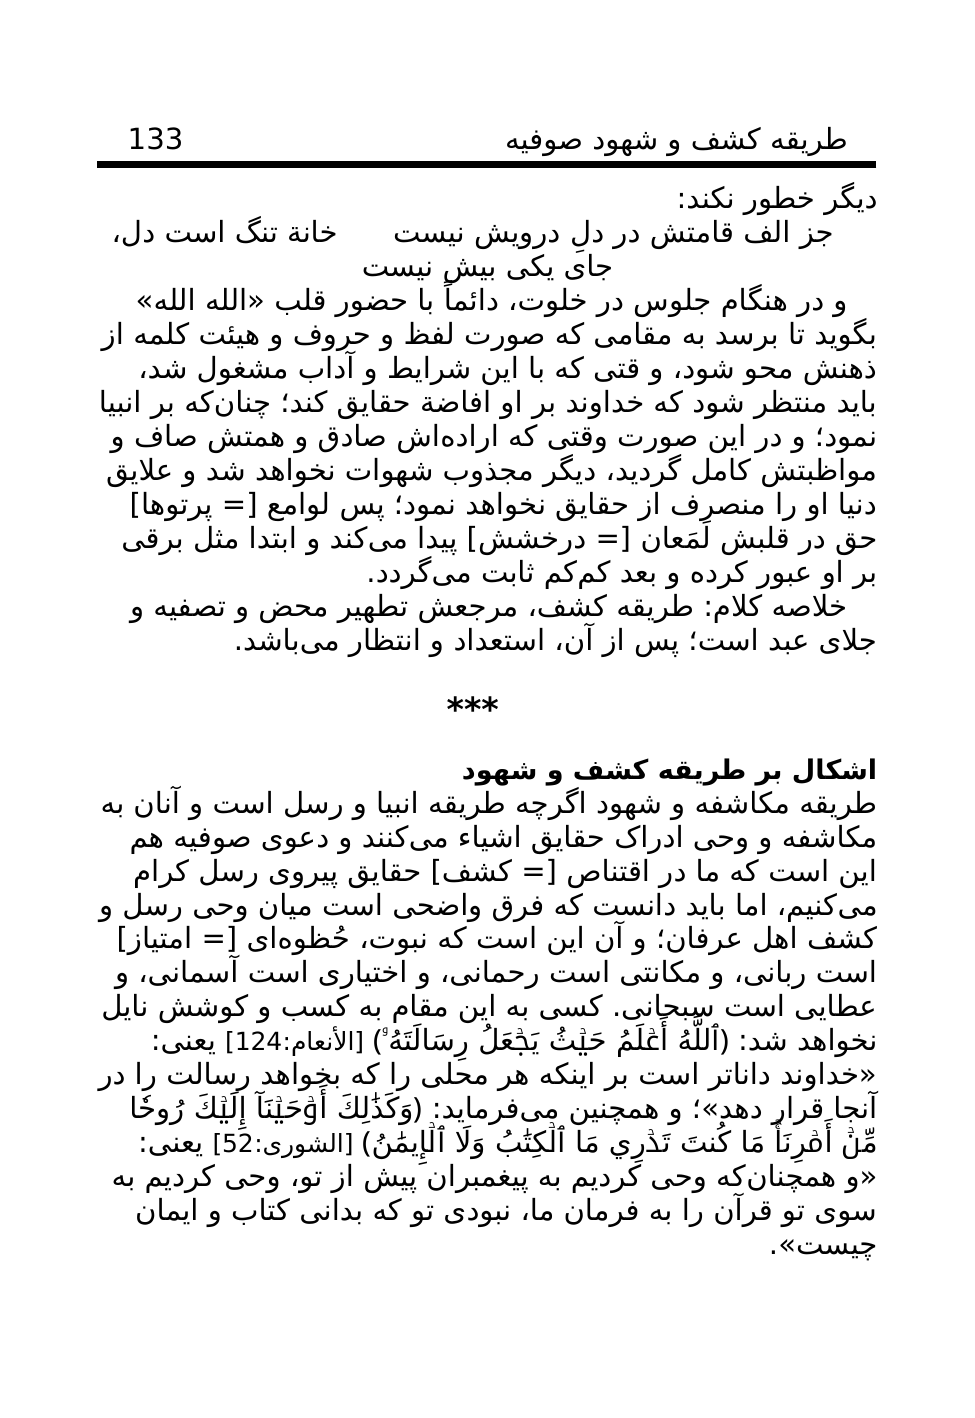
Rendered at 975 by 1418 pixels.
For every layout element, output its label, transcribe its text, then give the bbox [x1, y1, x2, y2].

text و در هنگام جلوس در خلوت، دائماً با حضور قلب «الله الله» بگوید تا برسد به مقامی که صورت لفظ و حروف و هیئت کلمه از ذهنش محو شود، و قتی که با این شرایط و آداب مشغول شد، باید منتظر شود که خداوند بر او افاضة حقایق کند؛ چنان‌که بر انبیا نمود؛ و در این صورت وقتی که اراده‌اش صادق و همتش صاف و مواظبتش کامل گردید، دیگر مجذوب شهوات نخواهد شد و علایق دنیا او را منصرف از حقایق نخواهد نمود؛ پس لوامع [= پرتوها] حق در قلبش لَمَعان [= درخشش] پیدا می‌کند و ابتدا مثل برقی بر او عبور کرده و بعد کم‌کم ثابت می‌گردد. [97, 283, 877, 589]
text *** [97, 691, 877, 729]
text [97, 182, 877, 216]
text اشکال بر طریقه کشف و شهود [97, 754, 877, 786]
text خلاصه کلام: طریقه کشف، مرجعش تطهیر محض و تصفیه و جلای عبد است؛ پس از آن، استعداد و انتظار می‌باشد. [97, 589, 877, 657]
text جز الف قامتش در دلِ درویش نیست خانة تنگ است دل، جای یکی بیش نیست [97, 216, 877, 283]
text طریقه مکاشفه و شهود اگرچه طریقه انبیا و رسل است و آنان به مکاشفه و وحی ادراک حقایق اشیاء می‌کنند و دعوی صوفیه هم این است که ما در اقتناص [= کشف] حقایق پیروی رسل کرام می‌کنیم، اما باید دانست که فرق واضحی است میان وحی رسل و کشف اهل عرفان؛ و آن این است که نبوت، حُظوه‌ای [= امتیاز] است ربانی، و مکانتی است رحمانی، و اختیاری است آسمانی، و عطایی است سبحانی. کسی به این مقام به کسب و کوشش نایل نخواهد شد: ﴿ٱللَّهُ أَعۡلَمُ حَيۡثُ يَجۡعَلُ رِسَالَتَهُۥ﴾ [الأنعام:124] یعنی: «خداوند داناتر است بر اینکه هر محلی را که بخواهد رسالت را در آنجا قرار دهد»؛ و همچنین می‌فرماید: ﴿وَكَذَٰلِكَ أَوۡحَيۡنَآ إِلَيۡكَ رُوحٗا مِّنۡ أَمۡرِنَاۚ مَا كُنتَ تَدۡرِي مَا ٱلۡكِتَٰبُ وَلَا ٱلۡإِيمَٰنُ﴾ [الشورى:52] یعنی: «و همچنان‌که وحی کردیم به پیغمبران پیش از تو، وحی کردیم به سوی تو قرآن را به فرمان ما، نبودی تو که بدانی کتاب و ایمان چیست». [97, 786, 877, 1261]
